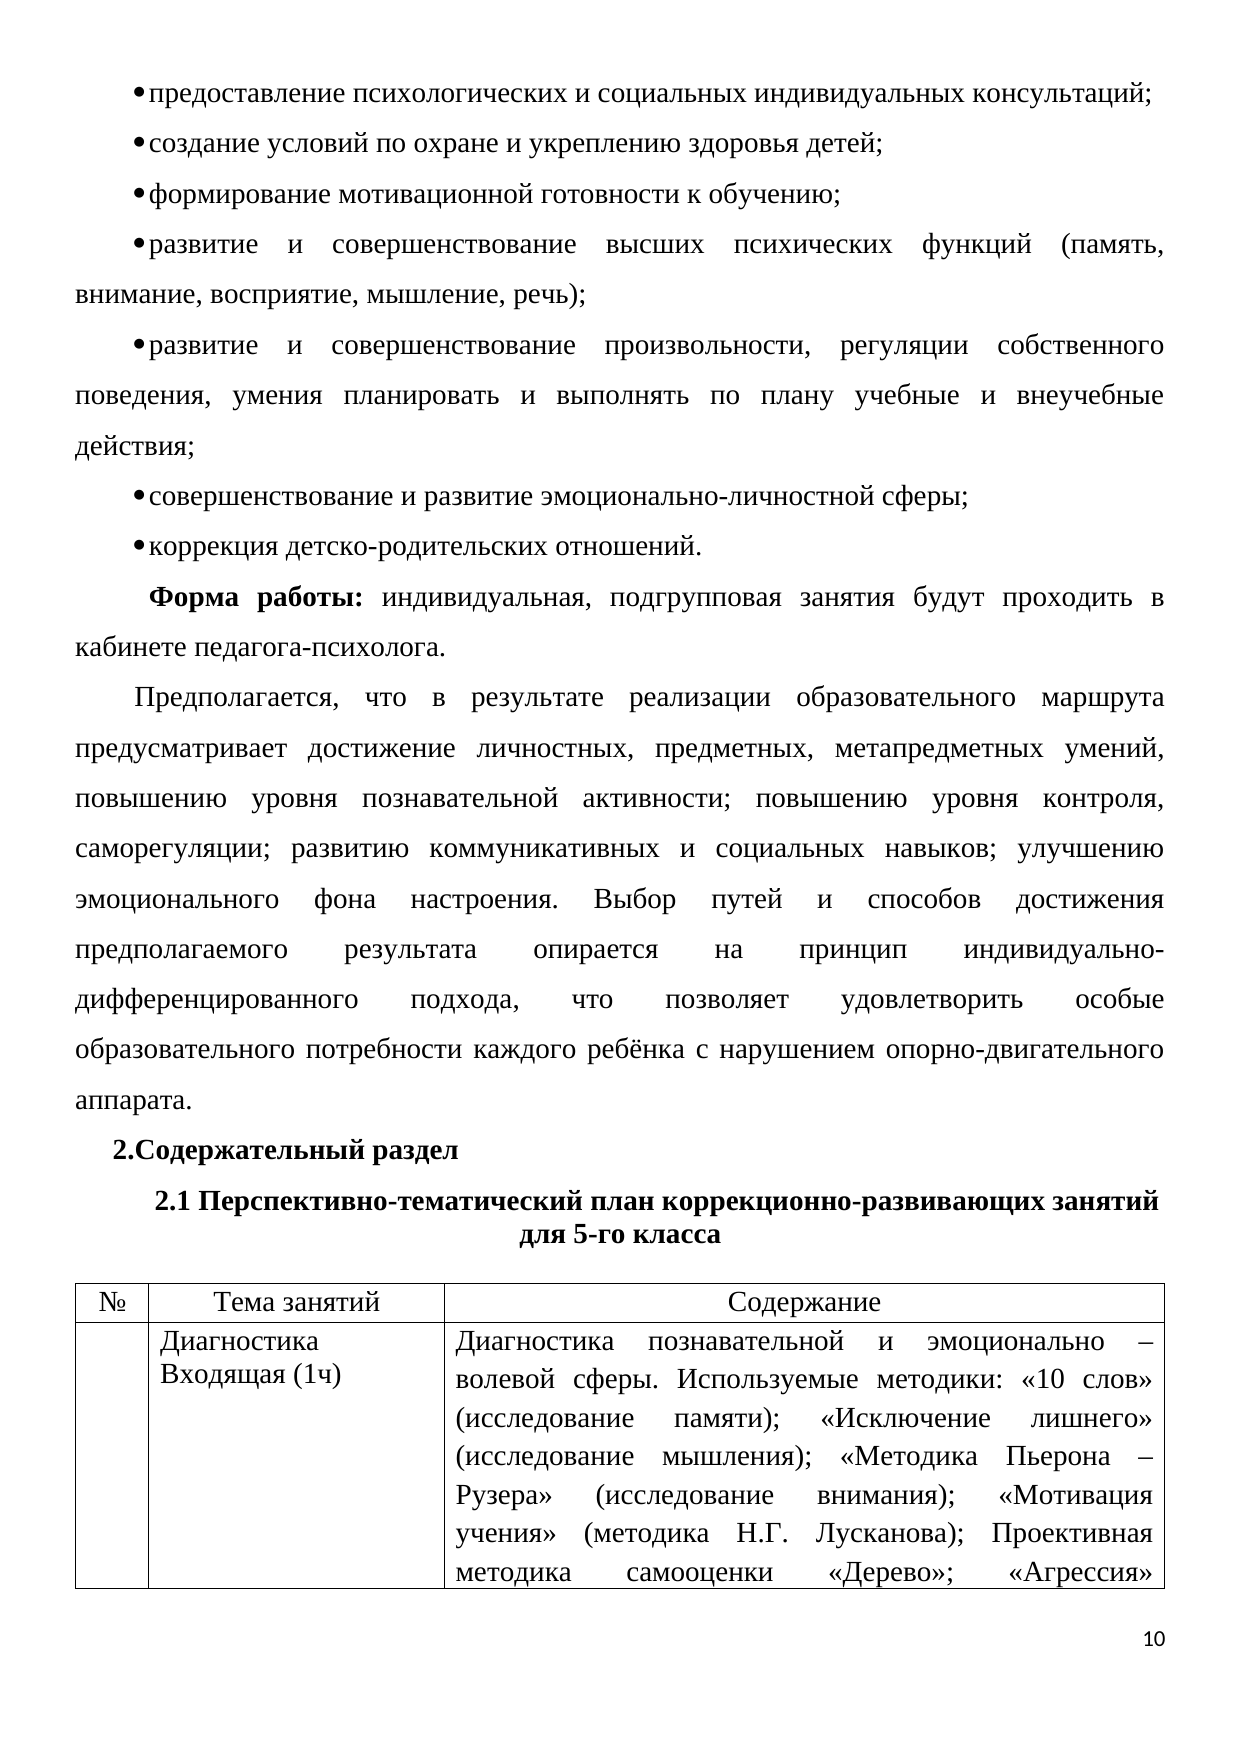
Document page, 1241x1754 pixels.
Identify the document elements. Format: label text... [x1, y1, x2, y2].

table_cell [76, 1323, 148, 1587]
table_header Тема занятий [149, 1284, 444, 1322]
list создание условий по охране и укреплению здоровья детей; [75, 125, 1165, 159]
table_header № [76, 1284, 148, 1322]
list развитие и совершенствование высших психических функций (память, внимание, восприятие, мышление, речь); [75, 226, 1165, 310]
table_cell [445, 1323, 1164, 1587]
list предоставление психологических и социальных индивидуальных консультаций; [75, 75, 1165, 109]
list формирование мотивационной готовности к обучению; [75, 176, 1165, 209]
table_header Содержание [445, 1284, 1164, 1322]
text Форма работы: индивидуальная, подгрупповая занятия будут проходить в кабинете педагога-психолога. [75, 579, 1165, 663]
text Предполагается, что в результате реализации образовательного маршрута предусматривает достижение личностных, предметных, метапредметных умений, повышению уровня познавательной активности; повышению уровня контроля, саморегуляции; развитию коммуникативных и социальных навыков; улучшению эмоционального фона настроения. Выбор путей и способов достижения предполагаемого результата опирается на принцип индивидуально-дифференцированного подхода, что позволяет удовлетворить особые образовательного потребности каждого ребёнка с нарушением опорно-двигательного аппарата. [75, 679, 1165, 1116]
list развитие и совершенствование произвольности, регуляции собственного поведения, умения планировать и выполнять по плану учебные и внеучебные действия; [75, 327, 1165, 461]
text 2.1 Перспективно-тематический план коррекционно-развивающих занятий для 5-го класса [75, 1183, 1165, 1250]
list коррекция детско-родительских отношений. [75, 528, 1165, 562]
text 2.Содержательный раздел [112, 1132, 1165, 1166]
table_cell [149, 1323, 444, 1587]
list совершенствование и развитие эмоционально-личностной сферы; [75, 478, 1165, 512]
